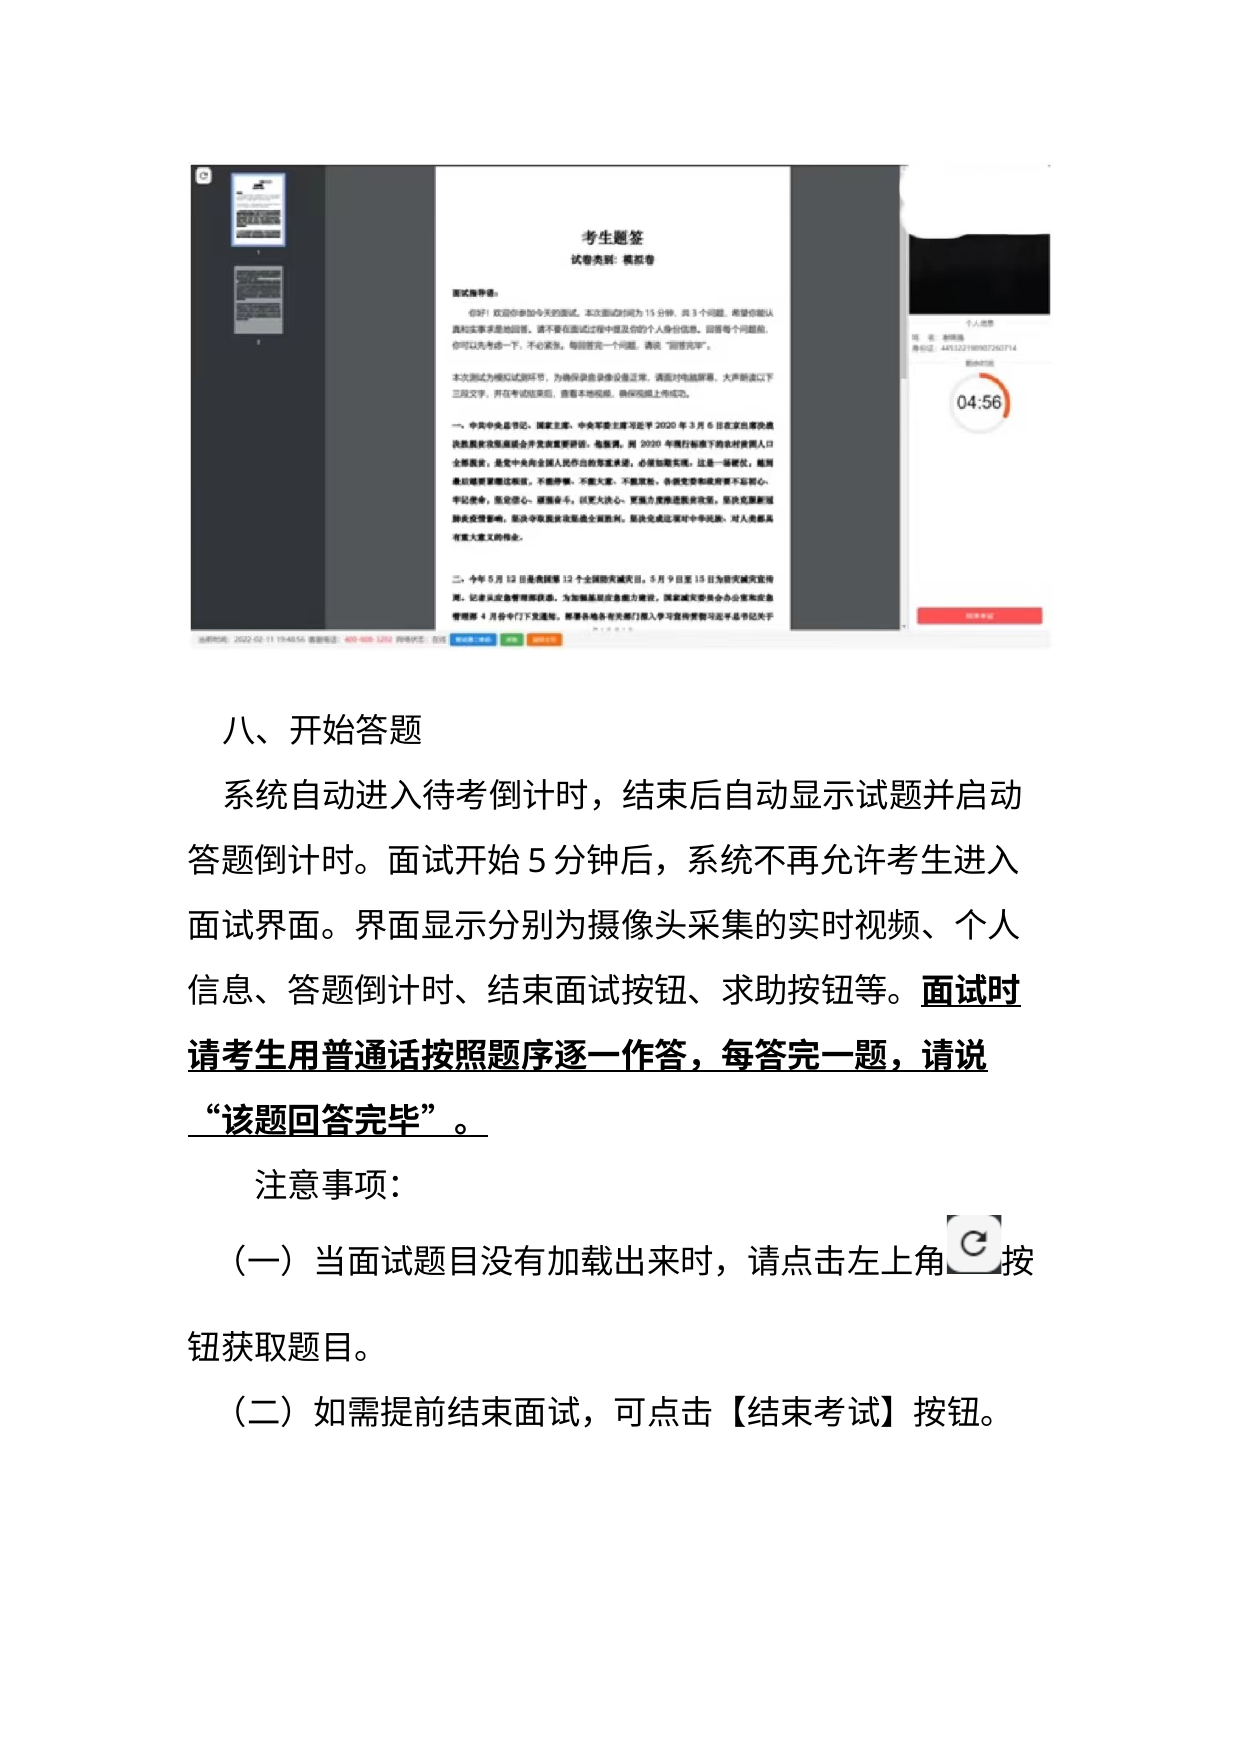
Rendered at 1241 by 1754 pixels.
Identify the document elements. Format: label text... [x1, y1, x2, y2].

picture [187, 162, 1053, 651]
text （一）当面试题目没有加载出来时，请点击左上角按钮获取题目。 [187, 1215, 1053, 1378]
text 系统自动进入待考倒计时，结束后自动显示试题并启动答题倒计时。面试开始5分钟后，系统不再允许考生进入面试界面。界面显示分别为摄像头采集的实时视频、个人信息、答题倒计时、结束面试按钮、求助按钮等。面试时请考生用普通话按照题序逐一作答，每答完一题，请说“该题回答完毕”。 [187, 760, 1053, 1150]
picture [946, 1215, 1002, 1274]
text （二）如需提前结束面试，可点击【结束考试】按钮。 [187, 1378, 1053, 1443]
text 八、开始答题 [187, 695, 1053, 760]
text 注意事项： [187, 1150, 1053, 1215]
